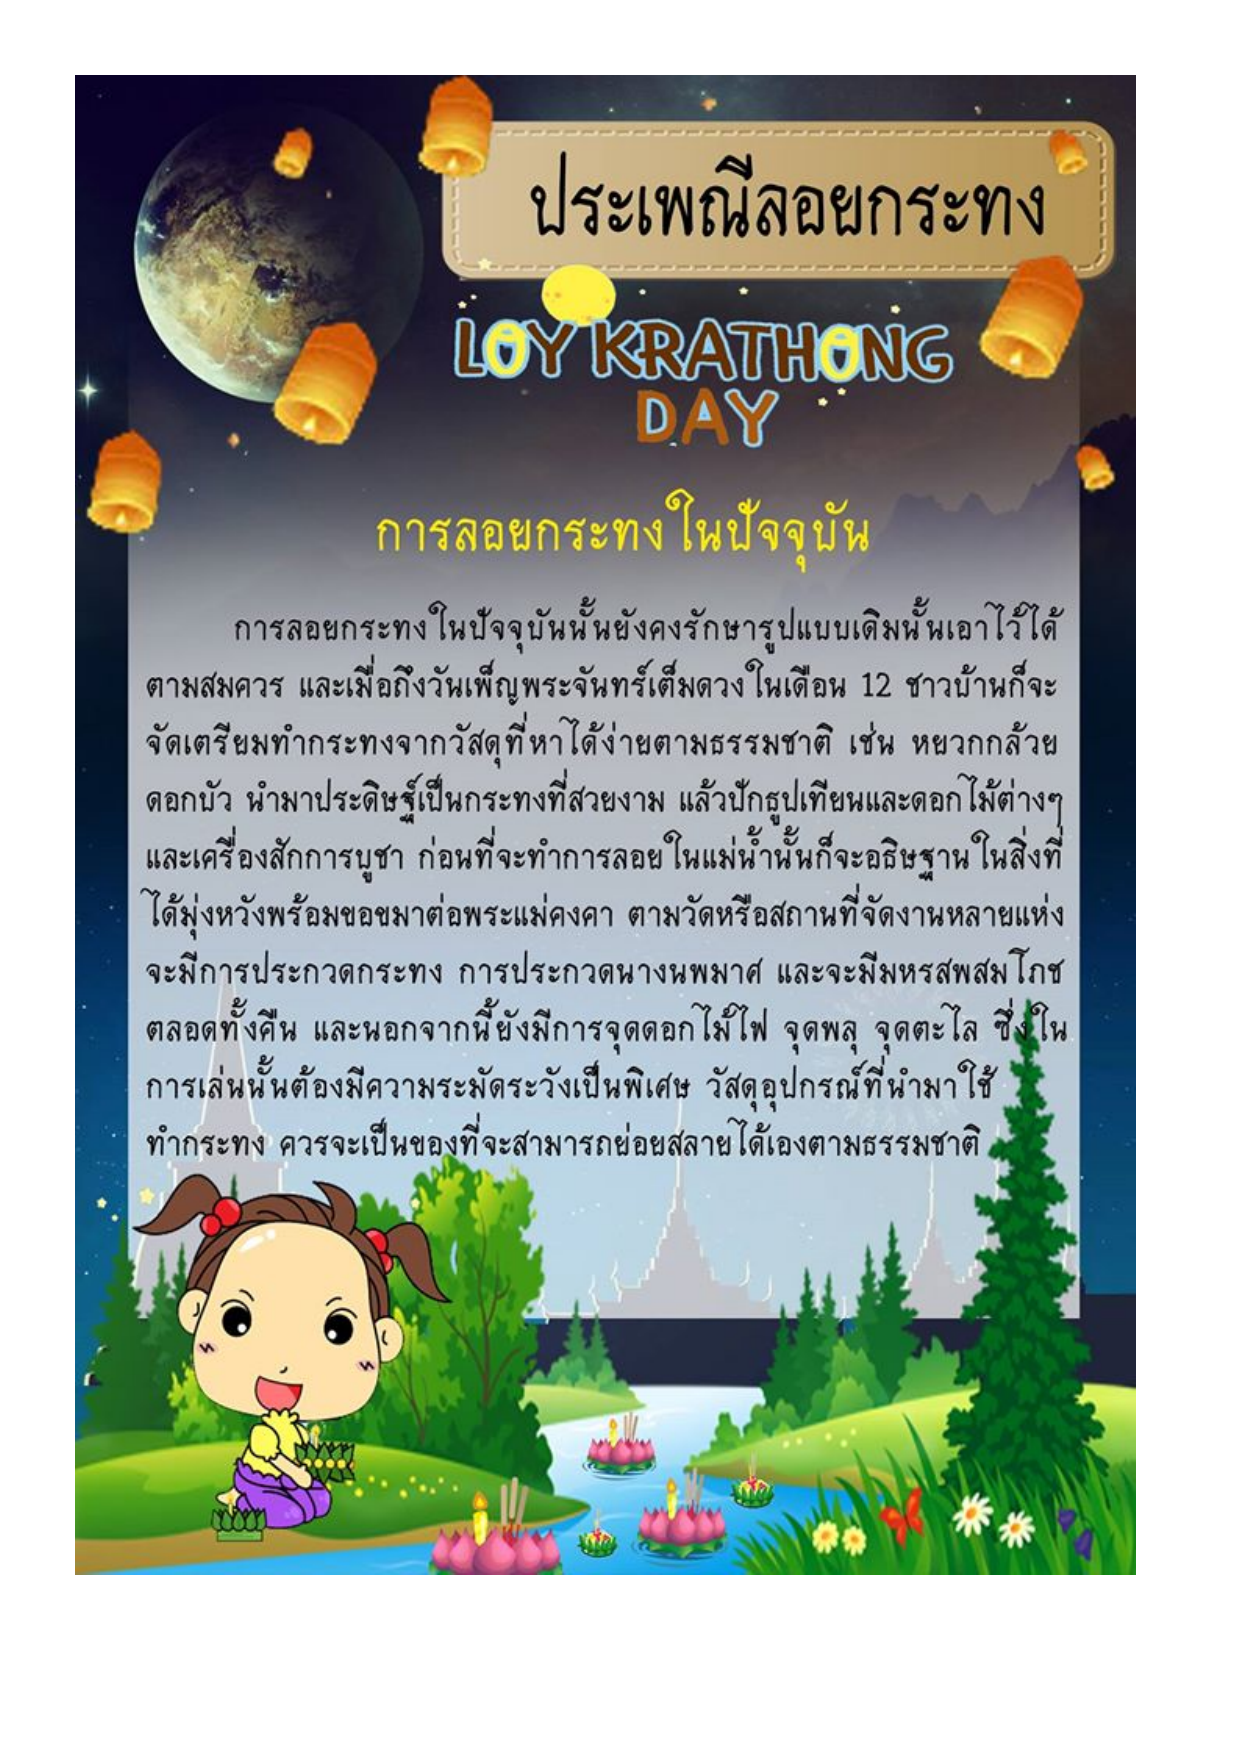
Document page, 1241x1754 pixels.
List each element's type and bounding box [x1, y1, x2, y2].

picture [75, 75, 1136, 1575]
